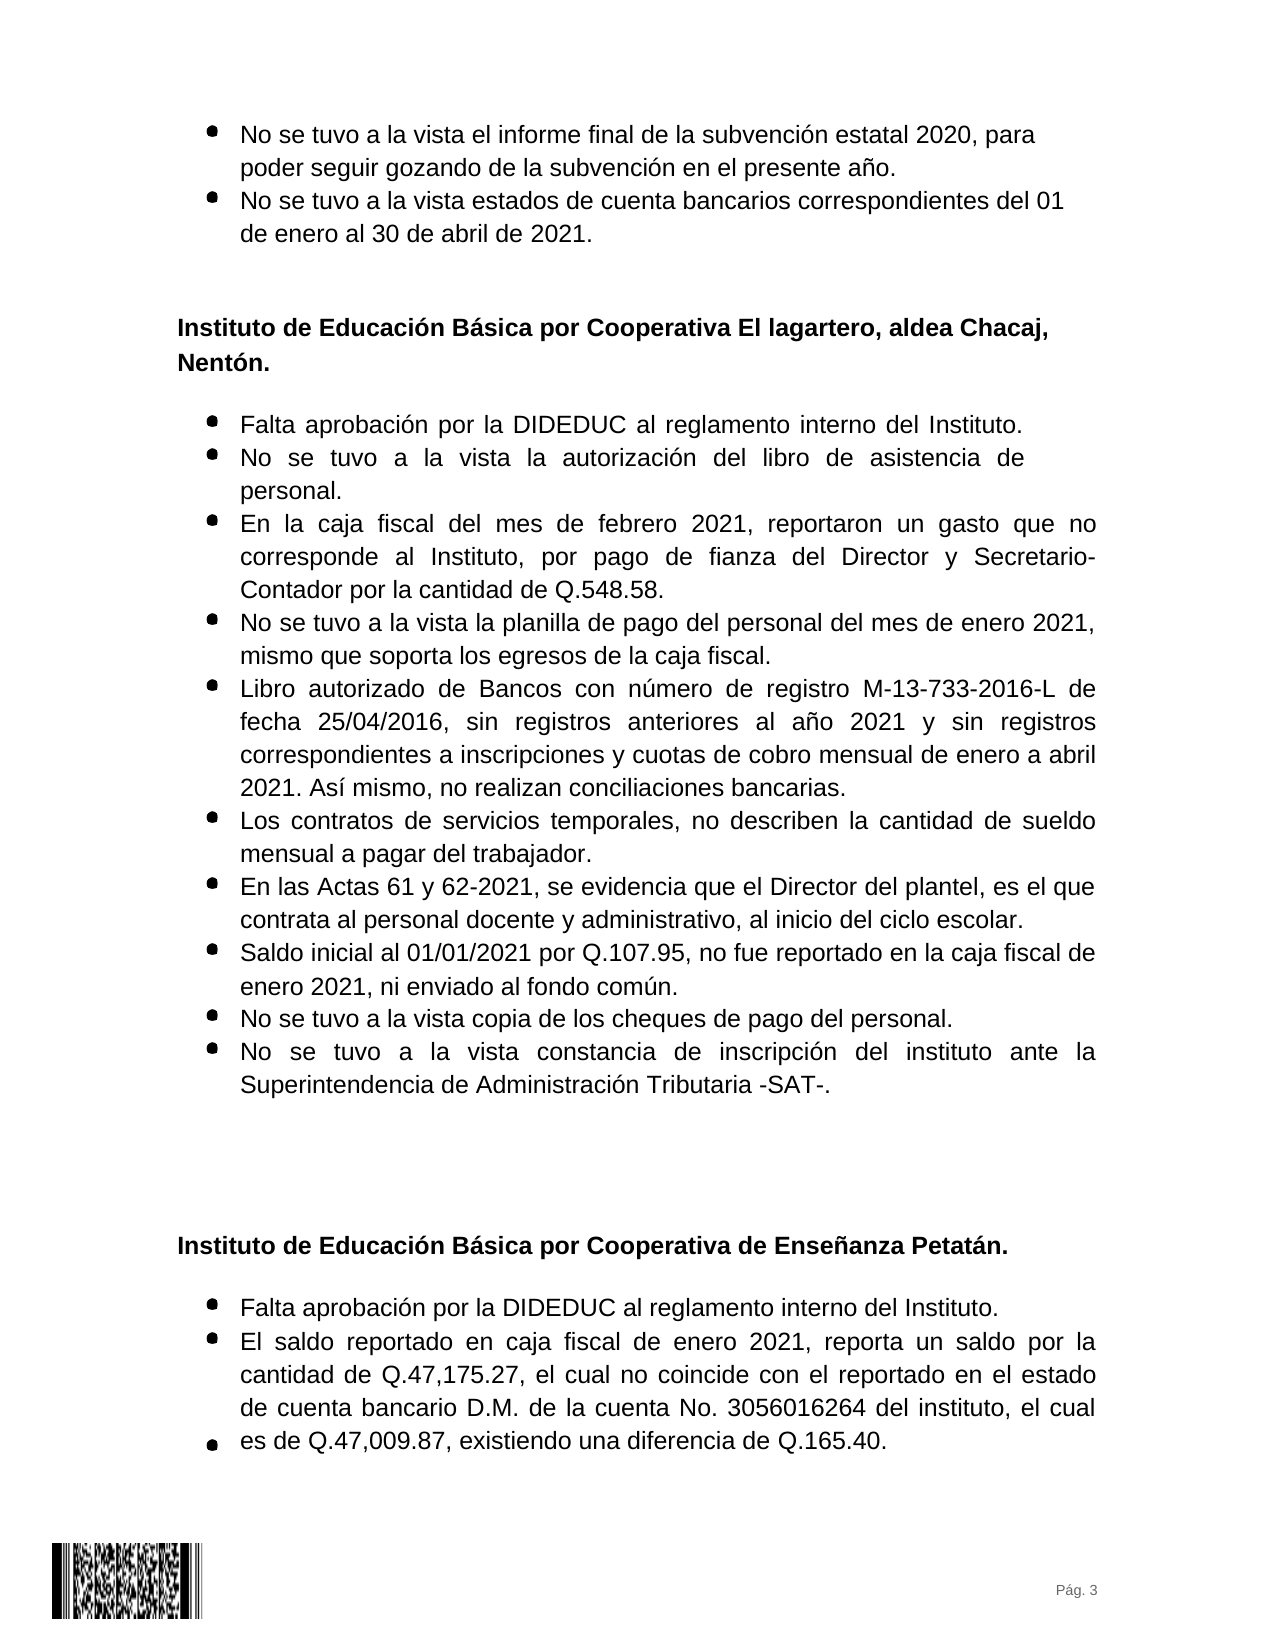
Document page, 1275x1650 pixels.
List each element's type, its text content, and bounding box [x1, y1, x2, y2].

picture [206, 514, 218, 526]
text No se tuvo a la vista copia de los cheques de pago del personal. [240, 1004, 1108, 1033]
text Saldo inicial al 01/01/2021 por Q.107.95, no fue reportado en la caja fiscal de enero 2021, ni enviado al fondo común. [240, 938, 1098, 1000]
text No se tuvo a la vista la planilla de pago del personal del mes de enero 2021, mismo que soporta los egresos de la caja fiscal. [240, 608, 1098, 670]
picture [206, 877, 218, 889]
text No se tuvo a la vista estados de cuenta bancarios correspondientes del 01 de enero al 30 de abril de 2021. [240, 186, 1093, 248]
text Falta aprobación por la DIDEDUC al reglamento interno del Instituto. No se tuvo a la vista la autorización del libro de asistencia de personal. [240, 410, 1024, 505]
text En las Actas 61 y 62-2021, se evidencia que el Director del plantel, es el que contrata al personal docente y administrativo, al inicio del ciclo escolar. [240, 872, 1097, 934]
text Falta aprobación por la DIDEDUC al reglamento interno del Instituto. [240, 1293, 1108, 1322]
picture [206, 191, 218, 203]
picture [206, 448, 218, 460]
picture [206, 943, 218, 955]
picture [52, 1543, 203, 1619]
picture [206, 1009, 218, 1021]
picture [206, 1332, 218, 1344]
picture [206, 125, 218, 137]
subtitle Instituto de Educación Básica por Cooperativa de Enseñanza Petatán. [177, 1231, 1108, 1259]
subtitle Instituto de Educación Básica por Cooperativa El lagartero, aldea Chacaj, Nentón. [177, 313, 1108, 376]
picture [206, 1042, 218, 1054]
picture [206, 1298, 218, 1310]
text No se tuvo a la vista constancia de inscripción del instituto ante la Superintendencia de Administración Tributaria -SAT-. [240, 1037, 1098, 1098]
text Los contratos de servicios temporales, no describen la cantidad de sueldo mensual a pagar del trabajador. [240, 806, 1098, 868]
picture [206, 1439, 218, 1451]
picture [206, 679, 218, 691]
picture [206, 613, 218, 625]
text El saldo reportado en caja fiscal de enero 2021, reporta un saldo por la cantidad de Q.47,175.27, el cual no coincide con el reportado en el estado de cuenta bancario D.M. de la cuenta No. 3056016264 del instituto, el cual es de Q.47,009.87, existiendo una diferencia de Q.165.40. [240, 1327, 1098, 1454]
text No se tuvo a la vista el informe final de la subvención estatal 2020, para poder seguir gozando de la subvención en el presente año. [240, 120, 1093, 182]
text Libro autorizado de Bancos con número de registro M-13-733-2016-L de fecha 25/04/2016, sin registros anteriores al año 2021 y sin registros correspondientes a inscripciones y cuotas de cobro mensual de enero a abril 2021. Así mismo, no realizan conciliaciones bancarias. [240, 674, 1098, 802]
text En la caja fiscal del mes de febrero 2021, reportaron un gasto que no corresponde al Instituto, por pago de fianza del Director y Secretario-Contador por la cantidad de Q.548.58. [240, 509, 1098, 604]
picture [206, 415, 218, 427]
picture [206, 811, 218, 823]
